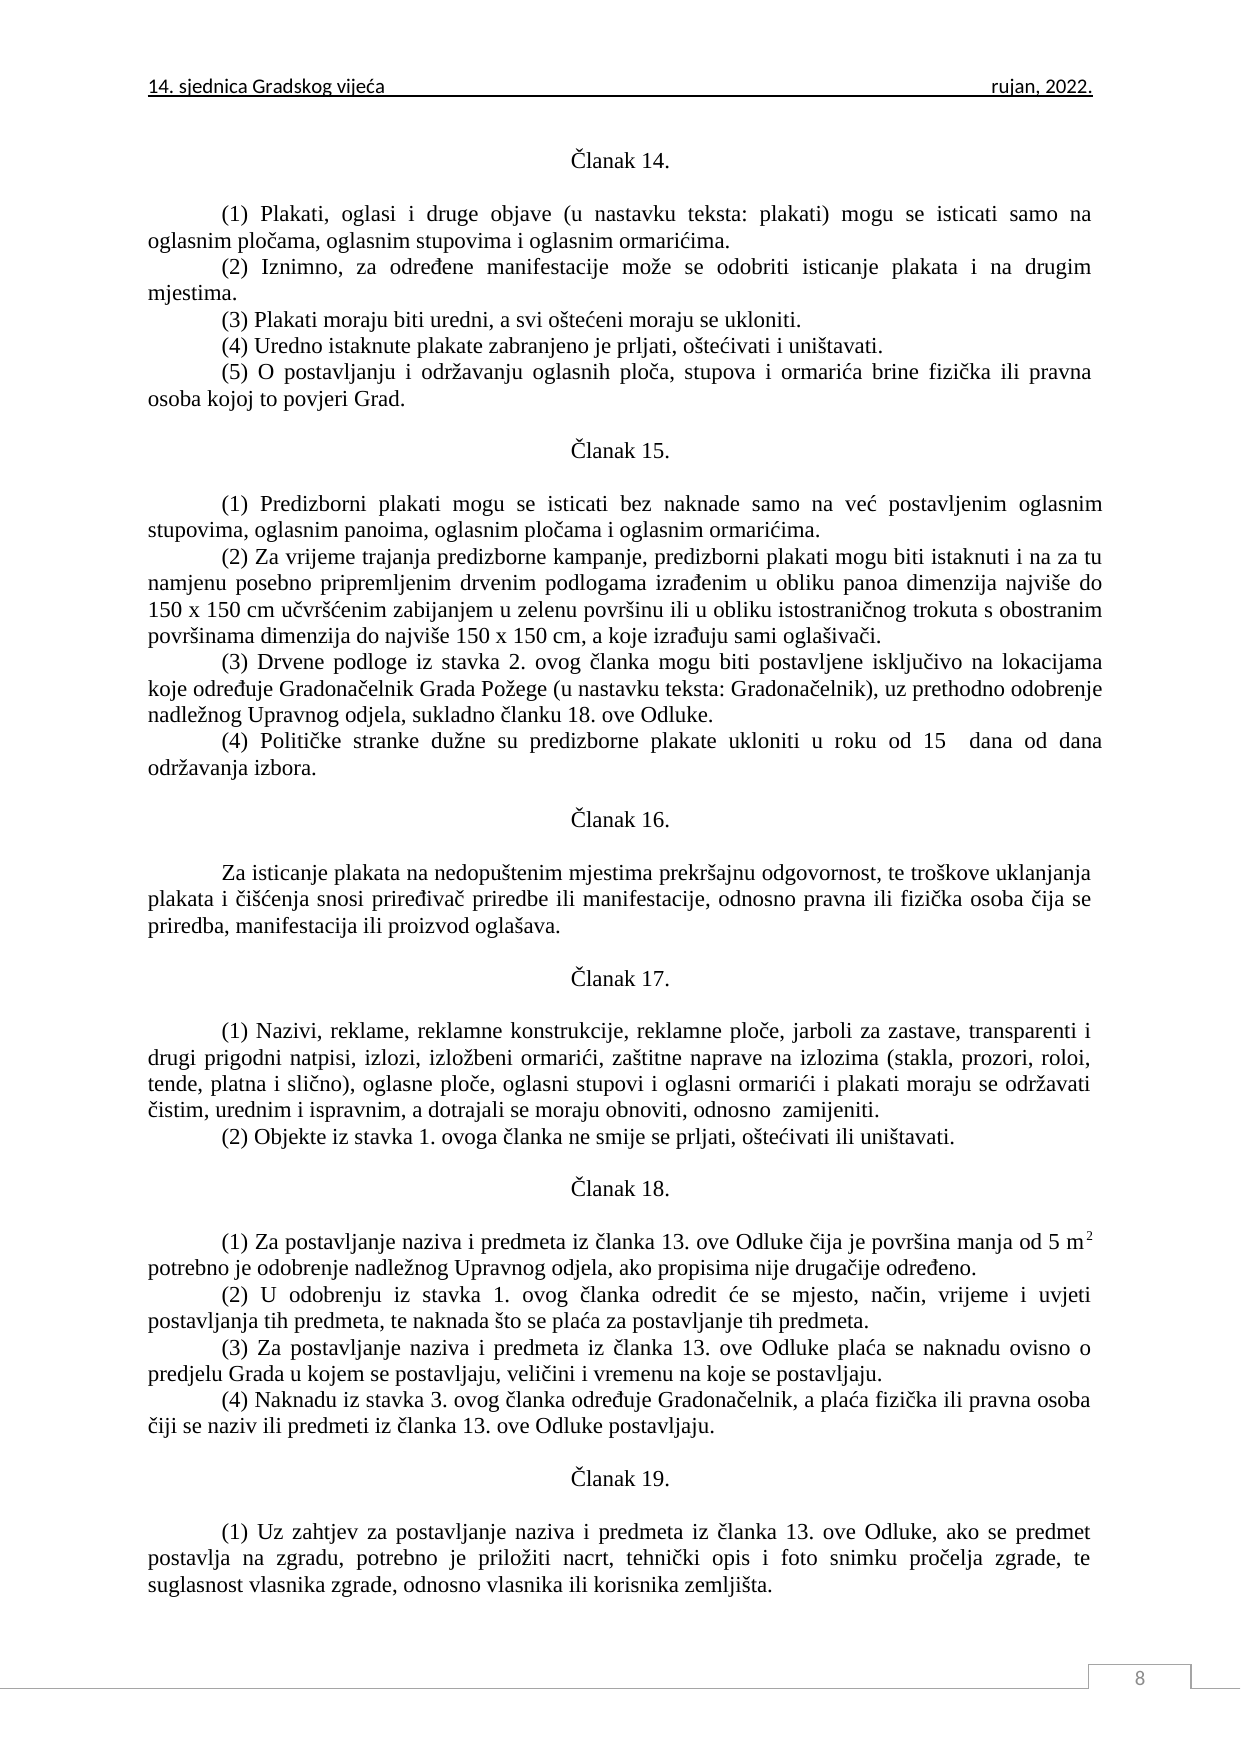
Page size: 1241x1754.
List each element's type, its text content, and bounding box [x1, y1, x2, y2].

text (4) Uredno istaknute plakate zabranjeno je prljati, oštećivati i uništavati. [148, 332, 1093, 358]
text Članak 19. [148, 1465, 1093, 1492]
text (3) Za postavljanje naziva i predmeta iz članka 13. ove Odluke plaća se naknadu ovisno o predjelu Grada u kojem se postavljaju, veličini i vremenu na koje se postavljaju. [148, 1333, 1093, 1386]
text Članak 15. [148, 437, 1093, 464]
text Članak 18. [148, 1175, 1093, 1202]
text (1) Uz zahtjev za postavljanje naziva i predmeta iz članka 13. ove Odluke, ako se predmet postavlja na zgradu, potrebno je priložiti nacrt, tehnički opis i foto snimku pročelja zgrade, te suglasnost vlasnika zgrade, odnosno vlasnika ili korisnika zemljišta. [148, 1518, 1093, 1597]
text Članak 14. [148, 148, 1093, 174]
text (2) Objekte iz stavka 1. ovoga članka ne smije se prljati, oštećivati ili uništavati. [148, 1123, 1093, 1149]
text Članak 16. [148, 806, 1093, 833]
text (2) Iznimno, za određene manifestacije može se odobriti isticanje plakata i na drugim mjestima. [148, 253, 1093, 306]
text (2) Za vrijeme trajanja predizborne kampanje, predizborni plakati mogu biti istaknuti i na za tu namjenu posebno pripremljenim drvenim podlogama izrađenim u obliku panoa dimenzija najviše do 150 x učvršćenim zabijanjem u zelenu površinu ili u obliku istostraničnog trokuta s obostranim površinama dimenzija do najviše 150 x , a koje izrađuju sami oglašivači. [148, 543, 1104, 648]
text (1) Nazivi, reklame, reklamne konstrukcije, reklamne ploče, jarboli za zastave, transparenti i drugi prigodni natpisi, izlozi, izložbeni ormarići, zaštitne naprave na izlozima (stakla, prozori, roloi, tende, platna i slično), oglasne ploče, oglasni stupovi i oglasni ormarići i plakati moraju se održavati čistim, urednim i ispravnim, a dotrajali se moraju obnoviti, odnosno zamijeniti. [148, 1017, 1093, 1123]
text (4) Političke stranke dužne su predizborne plakate ukloniti u roku od 15 dana od dana održavanja izbora. [148, 727, 1104, 780]
text (1) Predizborni plakati mogu se isticati bez naknade samo na već postavljenim oglasnim stupovima, oglasnim panoima, oglasnim pločama i oglasnim ormarićima. [148, 490, 1104, 543]
text Za isticanje plakata na nedopuštenim mjestima prekršajnu odgovornost, te troškove uklanjanja plakata i čišćenja snosi priređivač priredbe ili manifestacije, odnosno pravna ili fizička osoba čija se priredba, manifestacija ili proizvod oglašava. [148, 859, 1093, 938]
text (3) Plakati moraju biti uredni, a svi oštećeni moraju se ukloniti. [148, 306, 1093, 332]
text (3) Drvene podloge iz stavka 2. ovog članka mogu biti postavljene isključivo na lokacijama koje određuje Gradonačelnik Grada Požege (u nastavku teksta: Gradonačelnik), uz prethodno odobrenje nadležnog Upravnog odjela, sukladno članku 18. ove Odluke. [148, 648, 1104, 727]
text (1) Plakati, oglasi i druge objave (u nastavku teksta: plakati) mogu se isticati samo na oglasnim pločama, oglasnim stupovima i oglasnim ormarićima. [148, 200, 1093, 253]
text (5) O postavljanju i održavanju oglasnih ploča, stupova i ormarića brine fizička ili pravna osoba kojoj to povjeri Grad. [148, 358, 1093, 411]
text (2) U odobrenju iz stavka 1. ovog članka odredit će se mjesto, način, vrijeme i uvjeti postavljanja tih predmeta, te naknada što se plaća za postavljanje tih predmeta. [148, 1281, 1093, 1333]
text (4) Naknadu iz stavka 3. ovog članka određuje Gradonačelnik, a plaća fizička ili pravna osoba čiji se naziv ili predmeti iz članka 13. ove Odluke postavljaju. [148, 1386, 1093, 1439]
text (1) Za postavljanje naziva i predmeta iz članka 13. ove Odluke čija je površina manja od 5 m2 potrebno je odobrenje nadležnog Upravnog odjela, ako propisima nije drugačije određeno. [148, 1228, 1093, 1281]
text Članak 17. [148, 964, 1093, 991]
